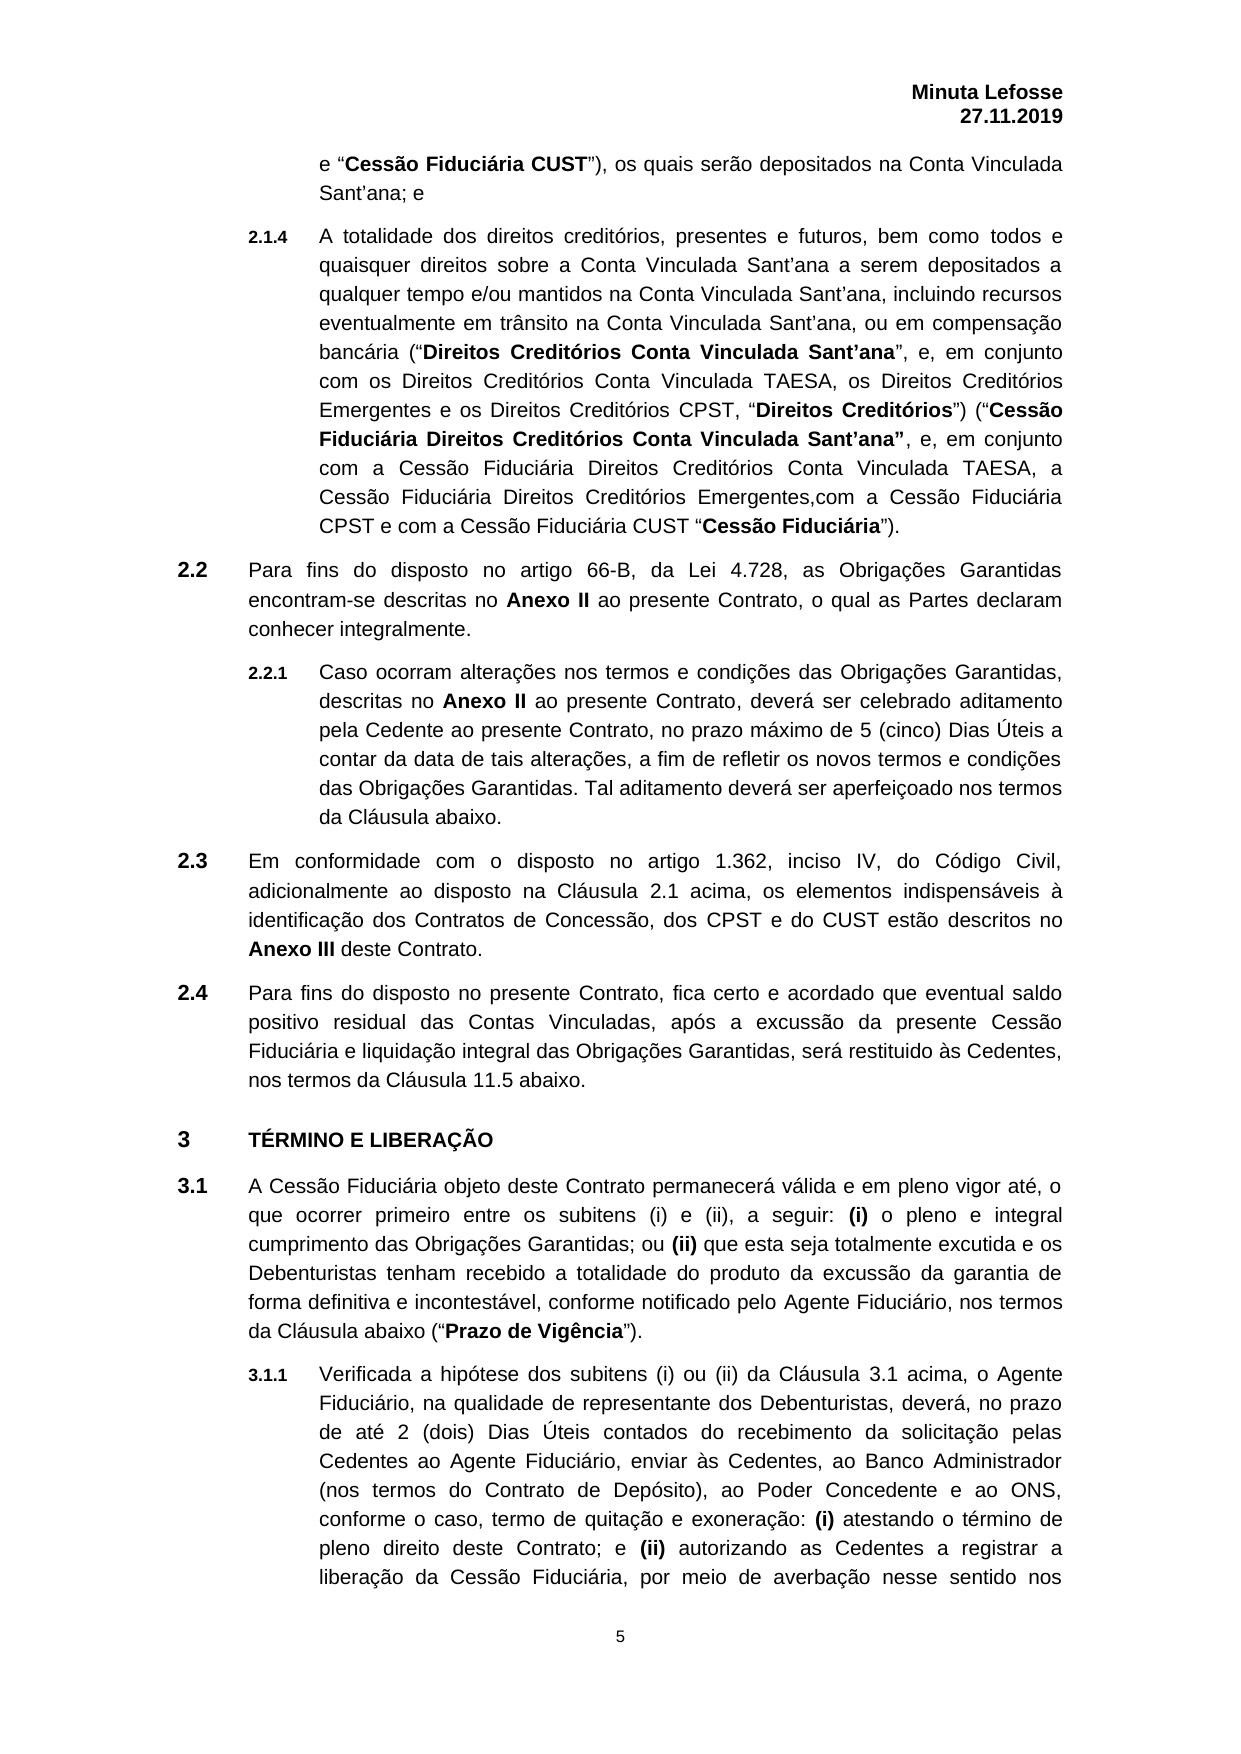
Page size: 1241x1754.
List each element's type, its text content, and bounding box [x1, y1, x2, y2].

text Em conformidade com o disposto no artigo 1.362, inciso IV, do Código Civil, adicionalmente ao disposto na Cláusula 2.1 acima, os elementos indispensáveis à identificação dos Contratos de Concessão, dos CPST e do CUST estão descritos no Anexo III deste Contrato. [177, 848, 1063, 960]
text TÉRMINO E LIBERAÇÃO [177, 1126, 1063, 1152]
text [248, 152, 1063, 204]
text Caso ocorram alterações nos termos e condições das Obrigações Garantidas, descritas no Anexo II ao presente Contrato, deverá ser celebrado aditamento pela Cedente ao presente Contrato, no prazo máximo de 5 (cinco) Dias Úteis a contar da data de tais alterações, a fim de refletir os novos termos e condições das Obrigações Garantidas. Tal aditamento deverá ser aperfeiçoado nos termos da Cláusula 4 abaixo. [248, 660, 1063, 829]
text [248, 1362, 1063, 1589]
text Para fins do disposto no presente Contrato, fica certo e acordado que eventual saldo positivo residual das Contas Vinculadas, após a excussão da presente Cessão Fiduciária e liquidação integral das Obrigações Garantidas, será restituido às Cedentes, nos termos da Cláusula 11.5 abaixo. [177, 980, 1063, 1092]
text Para fins do disposto no artigo 66-B, da Lei 4.728, as Obrigações Garantidas encontram-se descritas no Anexo II ao presente Contrato, o qual as Partes declaram conhecer integralmente. [177, 557, 1063, 640]
text A Cessão Fiduciária objeto deste Contrato permanecerá válida e em pleno vigor até, o que ocorrer primeiro entre os subitens (i) e (ii), a seguir: (i) o pleno e integral cumprimento das Obrigações Garantidas; ou (ii) que esta seja totalmente excutida e os Debenturistas tenham recebido a totalidade do produto da excussão da garantia de forma definitiva e incontestável, conforme notificado pelo Agente Fiduciário, nos termos da Cláusula 11 abaixo (“Prazo de Vigência”). [177, 1173, 1063, 1343]
text A totalidade dos direitos creditórios, presentes e futuros, bem como todos e quaisquer direitos sobre a Conta Vinculada Sant’ana a serem depositados a qualquer tempo e/ou mantidos na Conta Vinculada Sant’ana, incluindo recursos eventualmente em trânsito na Conta Vinculada Sant’ana, ou em compensação bancária (“Direitos Creditórios Conta Vinculada Sant’ana”, e, em conjunto com os Direitos Creditórios Conta Vinculada TAESA, os Direitos Creditórios Emergentes e os Direitos Creditórios CPST, “Direitos Creditórios”) (“Cessão Fiduciária Direitos Creditórios Conta Vinculada Sant’ana”, e, em conjunto com a Cessão Fiduciária Direitos Creditórios Conta Vinculada TAESA, a Cessão Fiduciária Direitos Creditórios Emergentes,com a Cessão Fiduciária CPST e com a Cessão Fiduciária CUST “Cessão Fiduciária”). [248, 224, 1063, 538]
